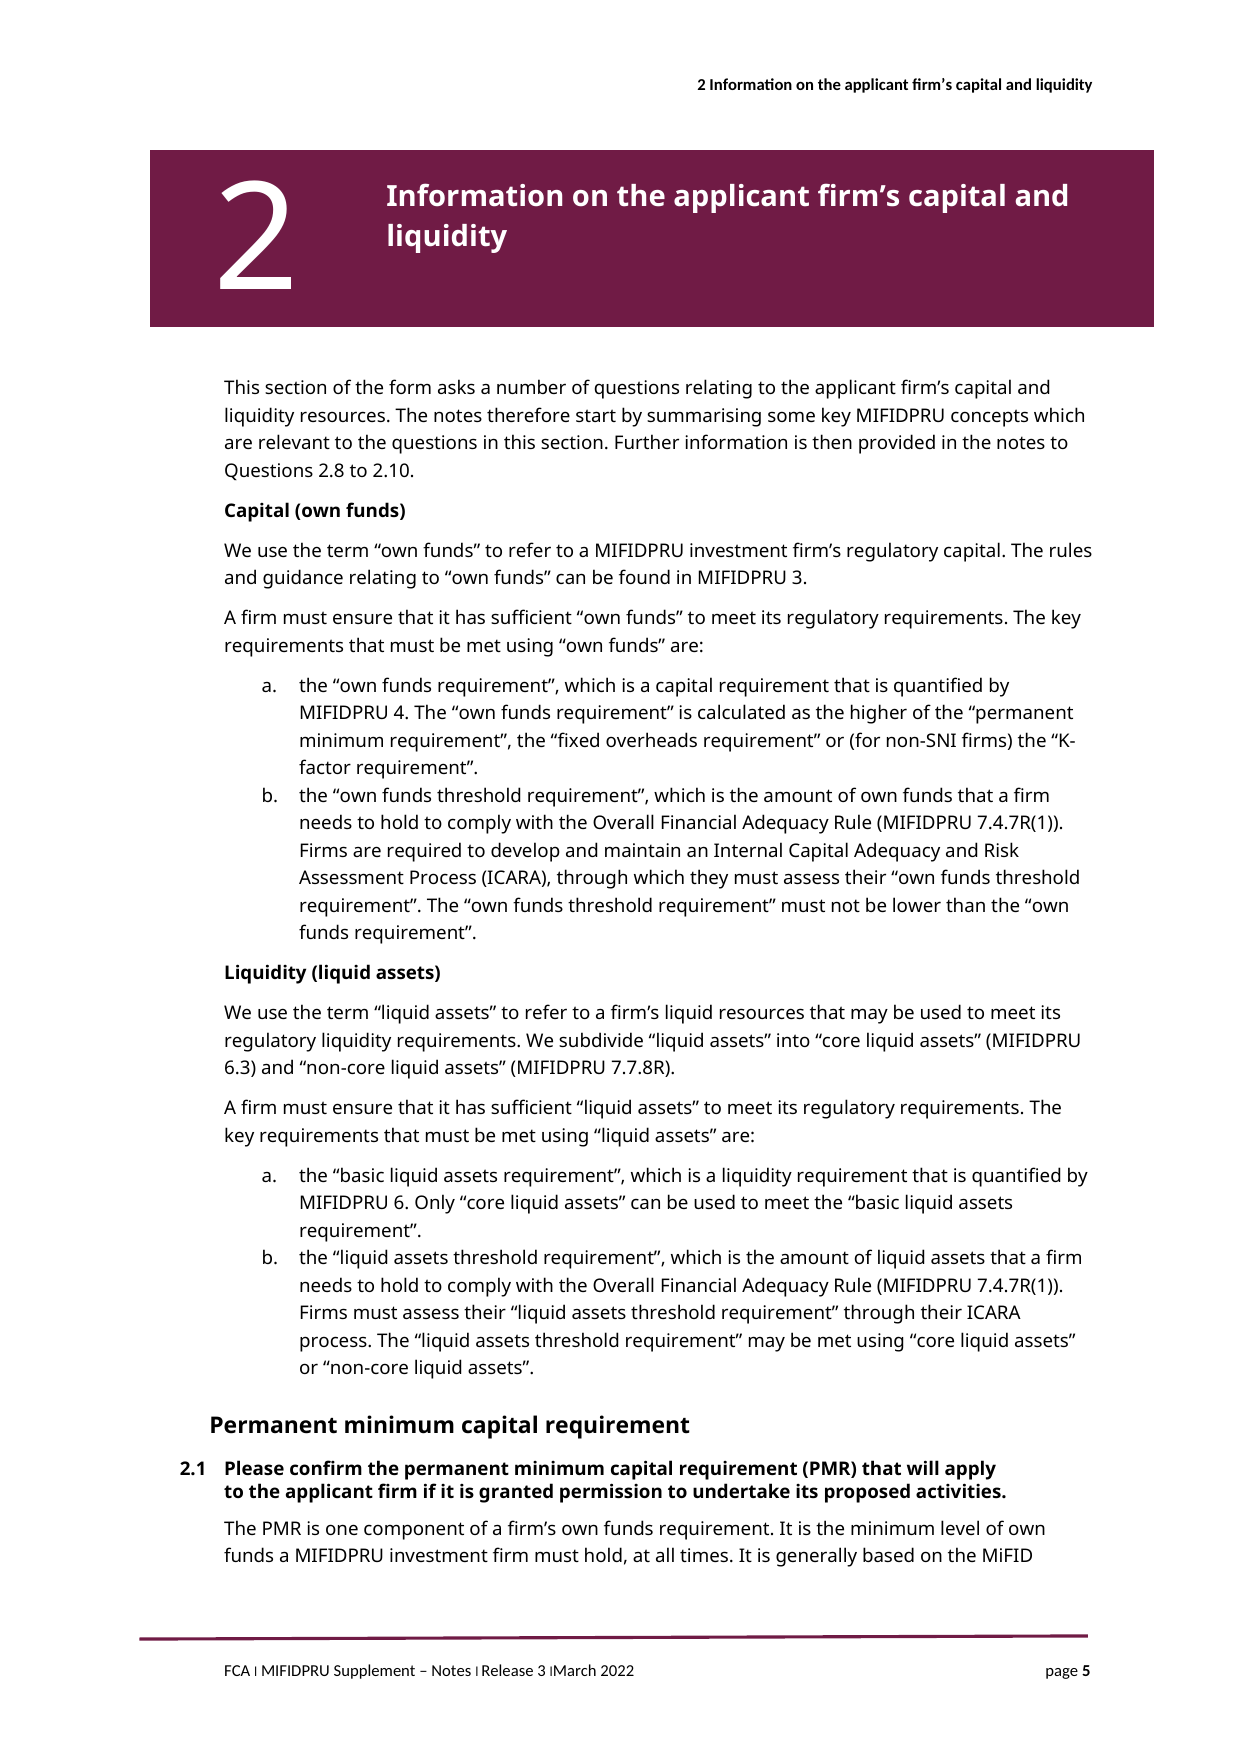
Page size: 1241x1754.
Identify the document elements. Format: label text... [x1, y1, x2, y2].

list the “liquid assets threshold requirement”, which is the amount of liquid assets that a firm needs to hold to comply with the Overall Financial Adequacy Rule (MIFIDPRU 7.4.7R(1)). Firms must assess their “liquid assets threshold requirement” through their ICARA process. The “liquid assets threshold requirement” may be met using “core liquid assets” or “non-core liquid assets”. [261, 1244, 1093, 1380]
list the “own funds requirement”, which is a capital requirement that is quantified by MIFIDPRU 4. The “own funds requirement” is calculated as the higher of the “permanent minimum requirement”, the “fixed overheads requirement” or (for non-SNI firms) the “K-factor requirement”. [261, 672, 1093, 780]
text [224, 1515, 1093, 1568]
text We use the term “own funds” to refer to a MIFIDPRU investment firm’s regulatory capital. The rules and guidance relating to “own funds” can be found in MIFIDPRU 3. [224, 537, 1093, 590]
text We use the term “liquid assets” to refer to a firm’s liquid resources that may be used to meet its regulatory liquidity requirements. We subdivide “liquid assets” into “core liquid assets” (MIFIDPRU 6.3) and “non-core liquid assets” (MIFIDPRU 7.7.8R). [224, 999, 1093, 1080]
table_header Information on the applicant firm’s capital and liquidity [386, 150, 1154, 327]
text This section of the form asks a number of questions relating to the applicant firm’s capital and liquidity resources. The notes therefore start by summarising some key MIFIDPRU concepts which are relevant to the questions in this section. Further information is then provided in the notes to Questions 2.8 to 2.10. [224, 374, 1093, 482]
subtitle Permanent minimum capital requirement [209, 1407, 1093, 1440]
text Liquidity (liquid assets) [224, 959, 1093, 985]
text A firm must ensure that it has sufficient “liquid assets” to meet its regulatory requirements. The key requirements that must be met using “liquid assets” are: [224, 1094, 1093, 1147]
text A firm must ensure that it has sufficient “own funds” to meet its regulatory requirements. The key requirements that must be met using “own funds” are: [224, 604, 1093, 657]
table_header 2 [150, 150, 386, 327]
text 2.1 Please confirm the permanent minimum capital requirement (PMR) that will apply to the applicant firm if it is granted permission to undertake its proposed activities. [165, 1457, 1017, 1503]
list the “basic liquid assets requirement”, which is a liquidity requirement that is quantified by MIFIDPRU 6. Only “core liquid assets” can be used to meet the “basic liquid assets requirement”. [261, 1162, 1093, 1242]
text Capital (own funds) [224, 497, 1093, 522]
list the “own funds threshold requirement”, which is the amount of own funds that a firm needs to hold to comply with the Overall Financial Adequacy Rule (MIFIDPRU 7.4.7R(1)). Firms are required to develop and maintain an Internal Capital Adequacy and Risk Assessment Process (ICARA), through which they must assess their “own funds threshold requirement”. The “own funds threshold requirement” must not be lower than the “own funds requirement”. [261, 782, 1093, 945]
